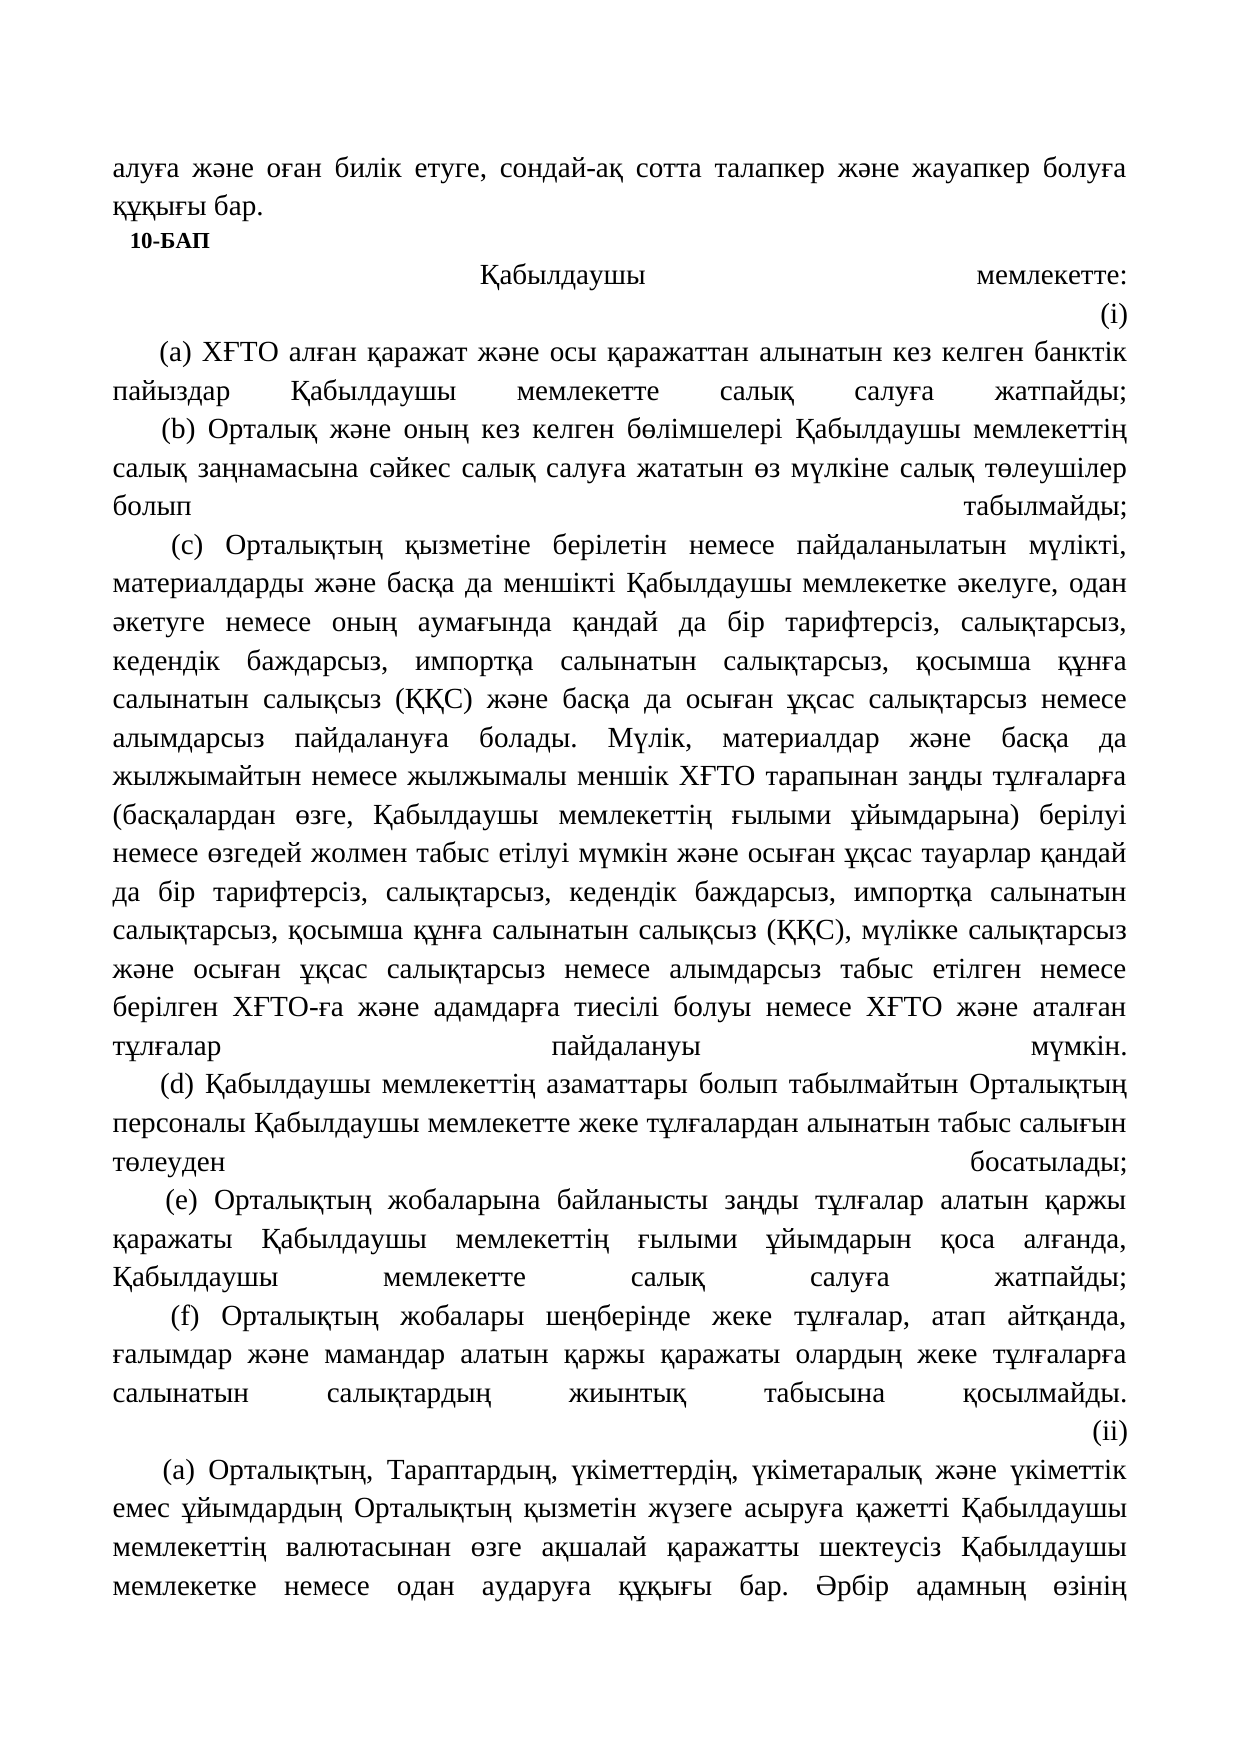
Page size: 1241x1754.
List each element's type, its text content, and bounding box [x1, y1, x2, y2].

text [112, 150, 1128, 222]
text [112, 257, 1128, 1601]
text 10-БАП [112, 227, 1128, 253]
